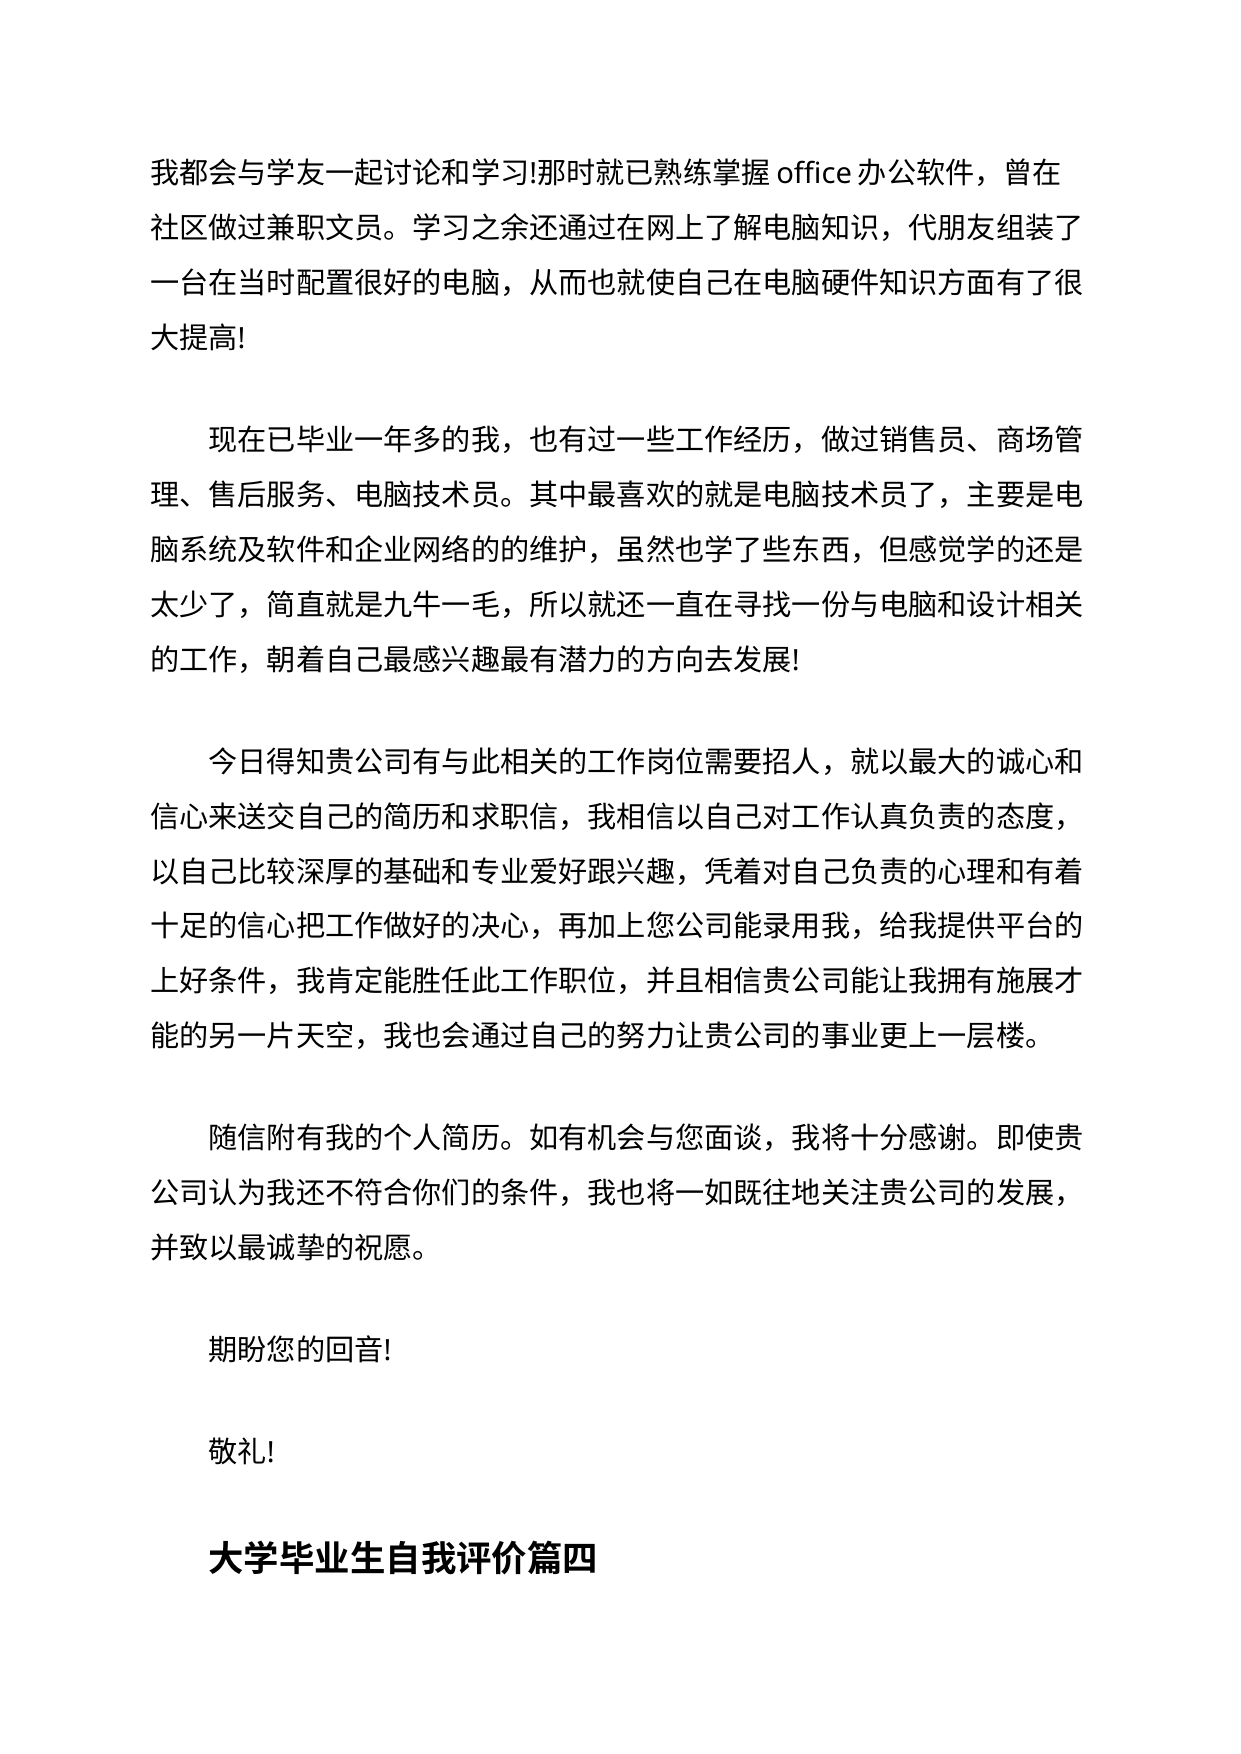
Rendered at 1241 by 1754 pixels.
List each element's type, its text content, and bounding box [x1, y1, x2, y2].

text 期盼您的回音! [150, 1326, 1090, 1368]
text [150, 150, 1090, 357]
text 大学毕业生自我评价篇四 [150, 1530, 1090, 1581]
text 今日得知贵公司有与此相关的工作岗位需要招人，就以最大的诚心和信心来送交自己的简历和求职信，我相信以自己对工作认真负责的态度，以自己比较深厚的基础和专业爱好跟兴趣，凭着对自己负责的心理和有着十足的信心把工作做好的决心，再加上您公司能录用我，给我提供平台的上好条件，我肯定能胜任此工作职位，并且相信贵公司能让我拥有施展才能的另一片天空，我也会通过自己的努力让贵公司的事业更上一层楼。 [150, 738, 1090, 1055]
text 现在已毕业一年多的我，也有过一些工作经历，做过销售员、商场管理、售后服务、电脑技术员。其中最喜欢的就是电脑技术员了，主要是电脑系统及软件和企业网络的的维护，虽然也学了些东西，但感觉学的还是太少了，简直就是九牛一毛，所以就还一直在寻找一份与电脑和设计相关的工作，朝着自己最感兴趣最有潜力的方向去发展! [150, 417, 1090, 679]
text 随信附有我的个人简历。如有机会与您面谈，我将十分感谢。即使贵公司认为我还不符合你们的条件，我也将一如既往地关注贵公司的发展，并致以最诚挚的祝愿。 [150, 1114, 1090, 1267]
text 敬礼! [150, 1428, 1090, 1471]
